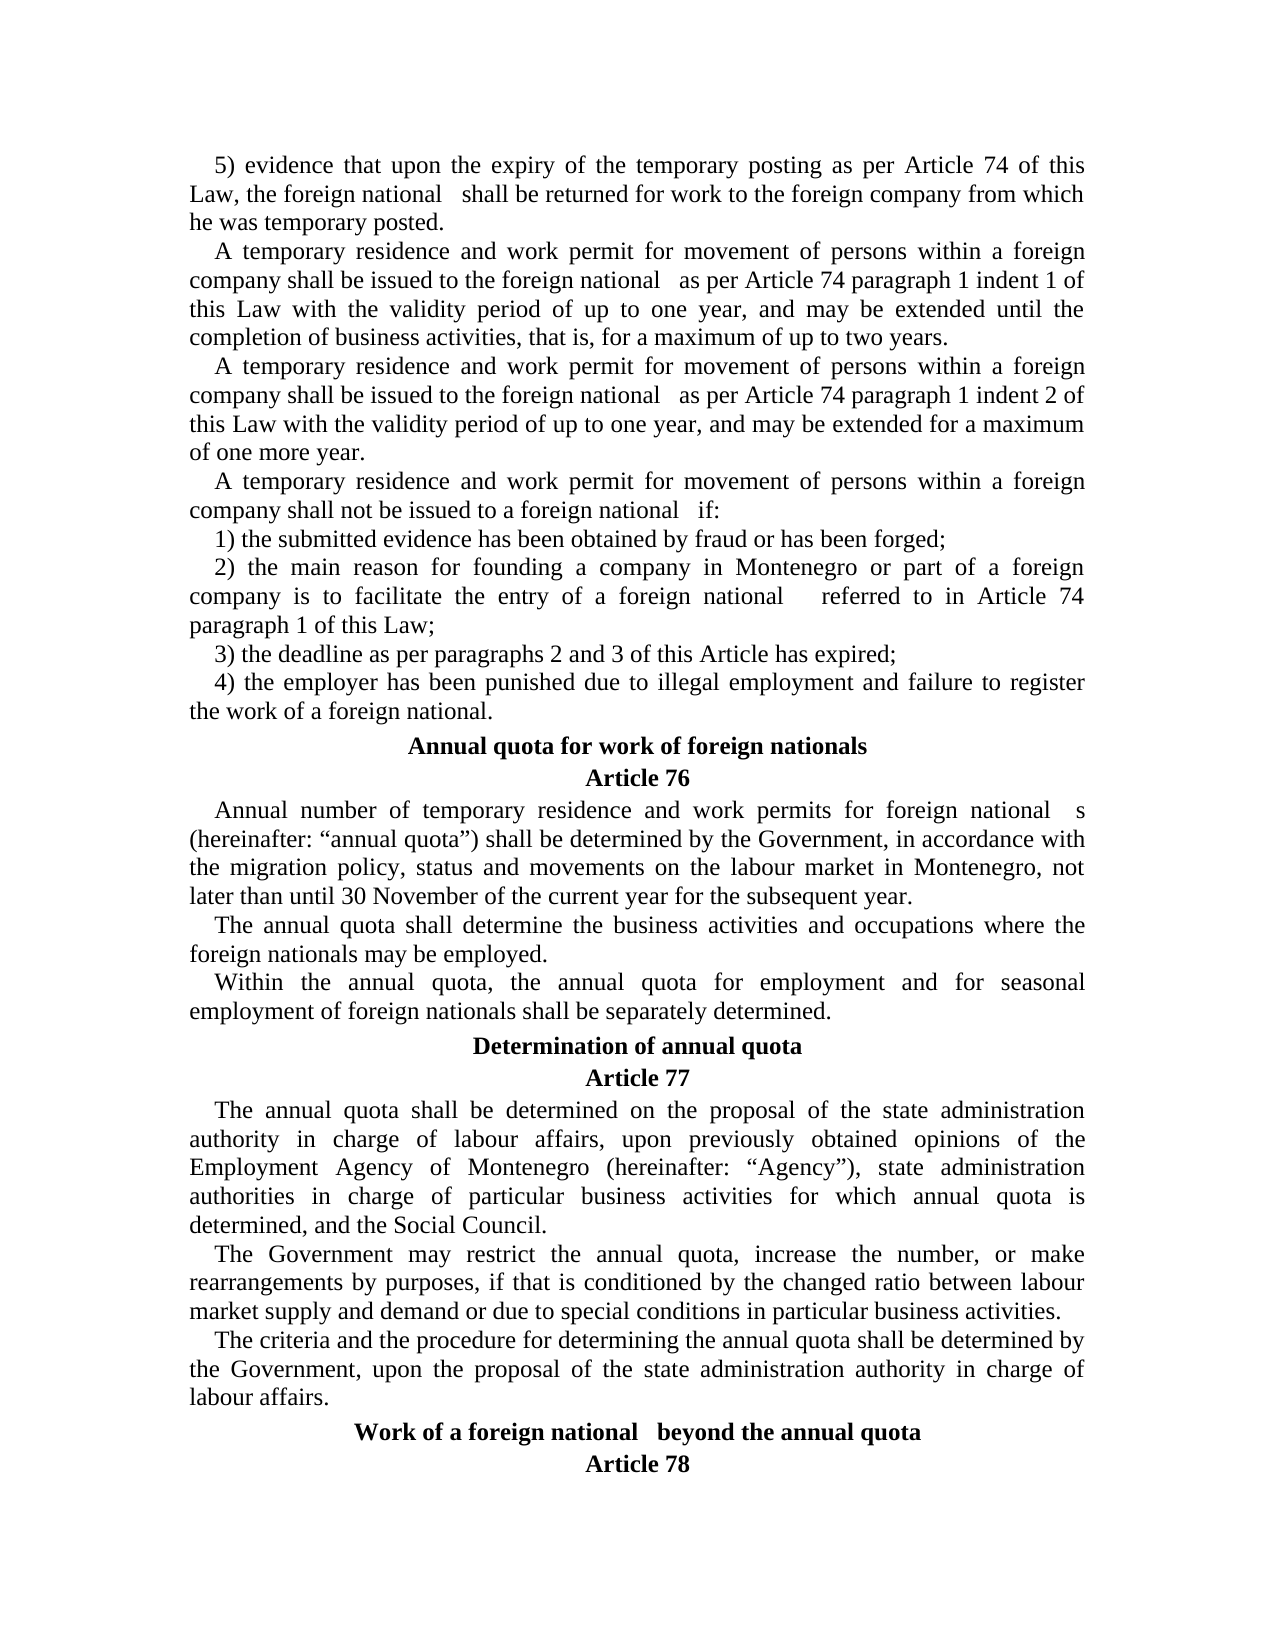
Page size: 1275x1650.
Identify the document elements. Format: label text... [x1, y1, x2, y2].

text 4) the employer has been punished due to illegal employment and failure to register the work of a foreign national. [189, 667, 1086, 725]
text Article 76 [150, 763, 1125, 792]
text Determination of annual quota [150, 1031, 1125, 1060]
text The annual quota shall determine the business activities and occupations where the foreign nationals may be employed. [189, 910, 1086, 967]
text Article 78 [150, 1449, 1125, 1478]
text The annual quota shall be determined on the proposal of the state administration authority in charge of labour affairs, upon previously obtained opinions of the Employment Agency of Montenegro (hereinafter: “Agency”), state administration authorities in charge of particular business activities for which annual quota is determined, and the Social Council. [189, 1095, 1086, 1239]
text A temporary residence and work permit for movement of persons within a foreign company shall be issued to the foreign national as per Article 74 paragraph 1 indent 1 of this Law with the validity period of up to one year, and may be extended until the completion of business activities, that is, for a maximum of up to two years. [189, 236, 1086, 351]
text 5) evidence that upon the expiry of the temporary posting as per Article 74 of this Law, the foreign national shall be returned for work to the foreign company from which he was temporary posted. [189, 150, 1086, 236]
text The criteria and the procedure for determining the annual quota shall be determined by the Government, upon the proposal of the state administration authority in charge of labour affairs. [189, 1325, 1086, 1411]
text The Government may restrict the annual quota, increase the number, or make rearrangements by purposes, if that is conditioned by the changed ratio between labour market supply and demand or due to special conditions in particular business activities. [189, 1239, 1086, 1325]
text A temporary residence and work permit for movement of persons within a foreign company shall be issued to the foreign national as per Article 74 paragraph 1 indent 2 of this Law with the validity period of up to one year, and may be extended for a maximum of one more year. [189, 351, 1086, 466]
text Within the annual quota, the annual quota for employment and for seasonal employment of foreign nationals shall be separately determined. [189, 967, 1086, 1025]
text 1) the submitted evidence has been obtained by fraud or has been forged; [189, 524, 1086, 552]
text 2) the main reason for founding a company in Montenegro or part of a foreign company is to facilitate the entry of a foreign national referred to in Article 74 paragraph 1 of this Law; [189, 552, 1086, 639]
text Work of a foreign national beyond the annual quota [150, 1417, 1125, 1446]
text Annual quota for work of foreign nationals [150, 731, 1125, 760]
text 3) the deadline as per paragraphs 2 and 3 of this Article has expired; [189, 639, 1086, 667]
text Article 77 [150, 1063, 1125, 1092]
text A temporary residence and work permit for movement of persons within a foreign company shall not be issued to a foreign national if: [189, 466, 1086, 524]
text Annual number of temporary residence and work permits for foreign national s (hereinafter: “annual quota”) shall be determined by the Government, in accordance with the migration policy, status and movements on the labour market in Montenegro, not later than until 30 November of the current year for the subsequent year. [189, 795, 1086, 910]
